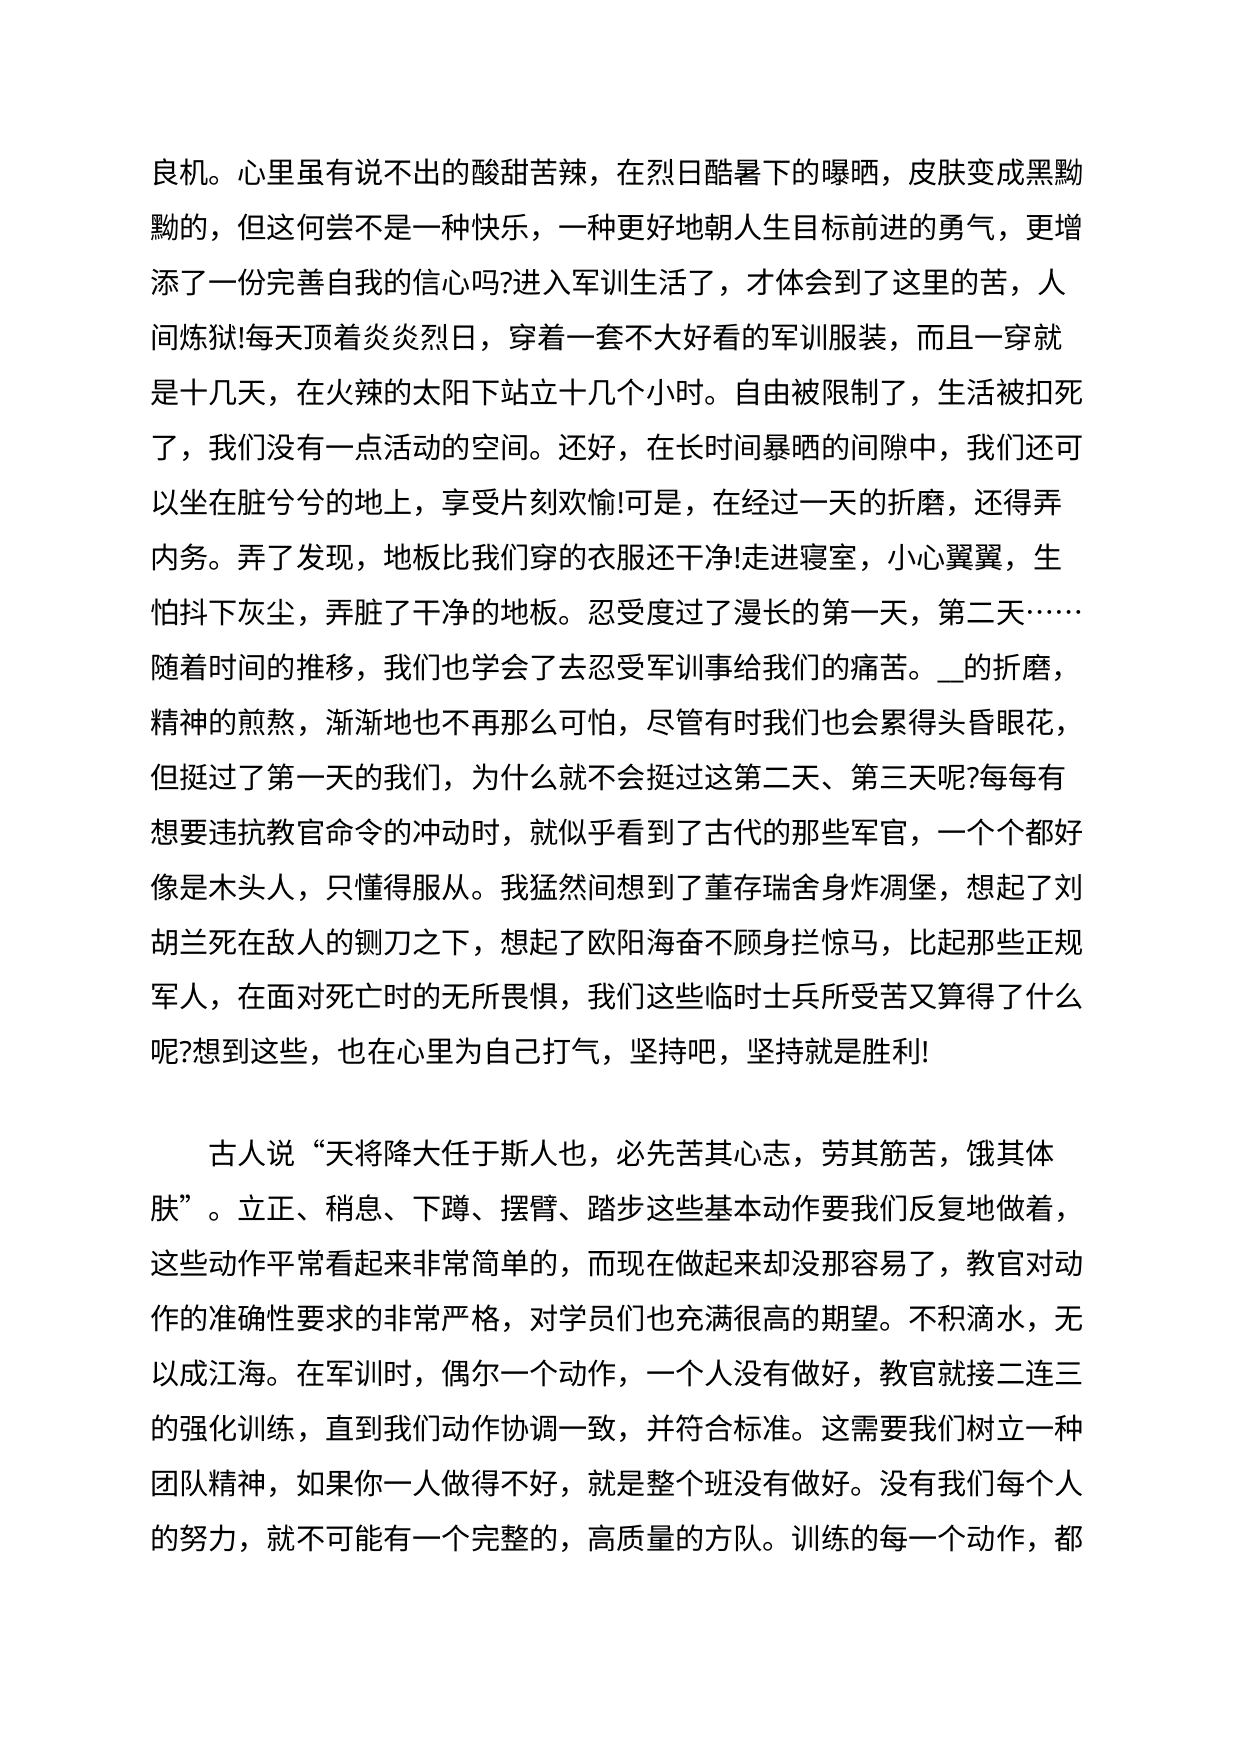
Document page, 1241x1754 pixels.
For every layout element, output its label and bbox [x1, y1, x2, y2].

text [150, 1131, 1090, 1557]
text [150, 150, 1090, 1071]
